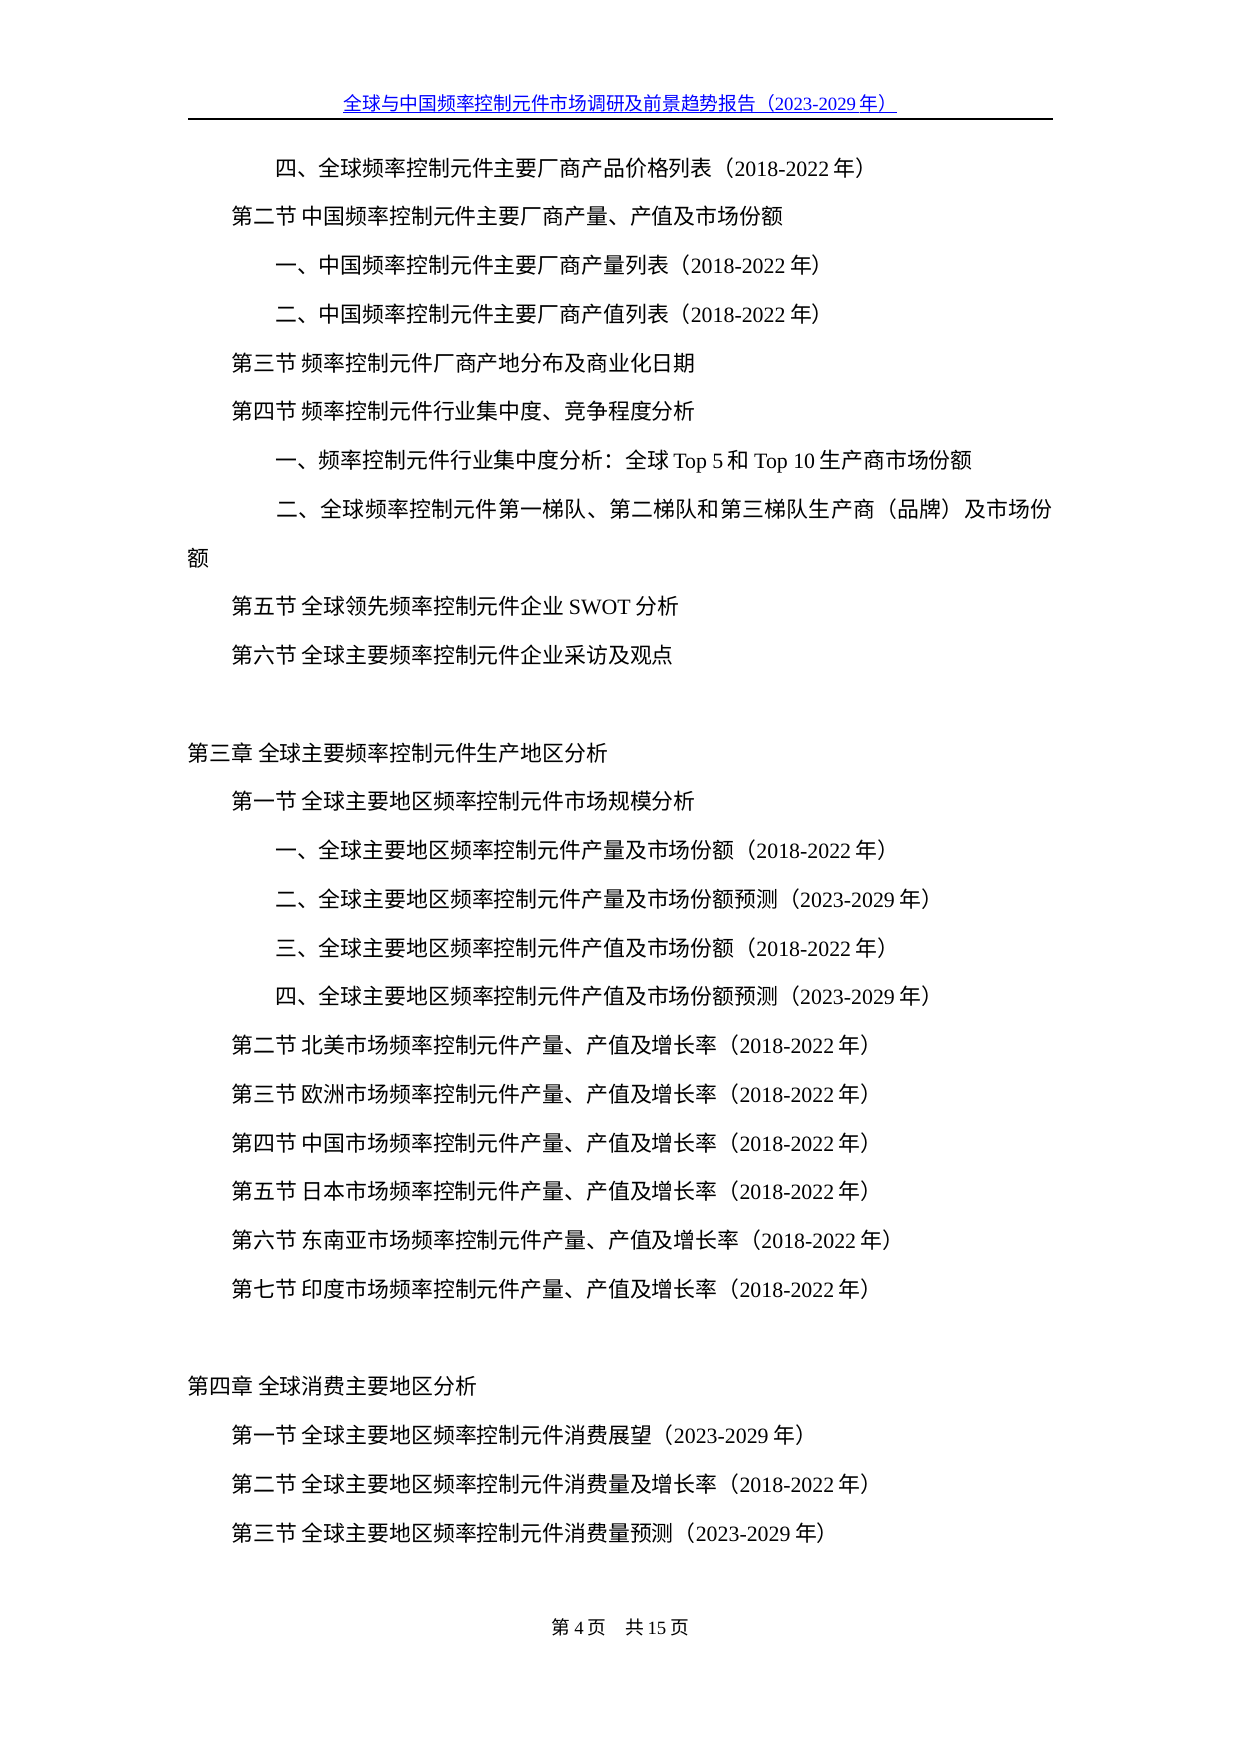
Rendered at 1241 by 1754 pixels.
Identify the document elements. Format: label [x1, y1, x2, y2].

text [187, 150, 1053, 1548]
